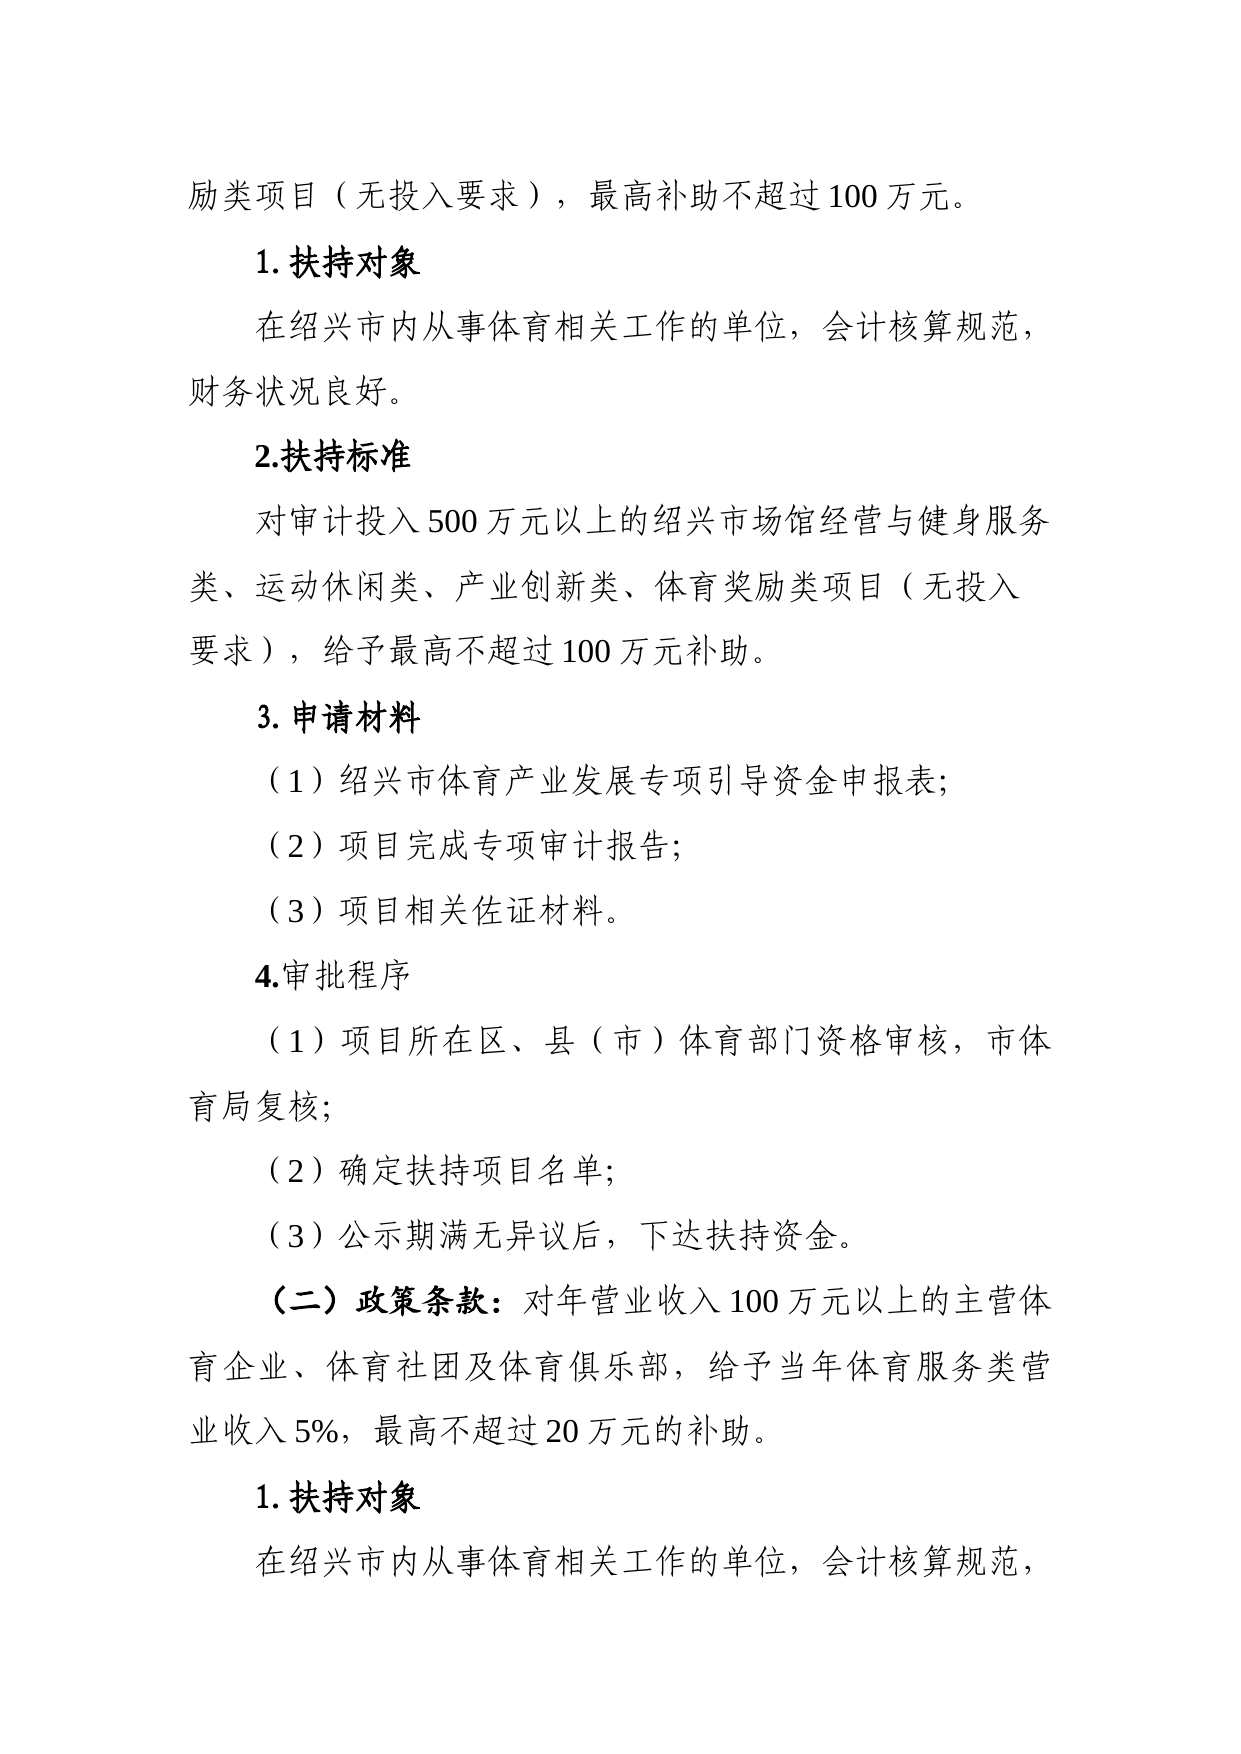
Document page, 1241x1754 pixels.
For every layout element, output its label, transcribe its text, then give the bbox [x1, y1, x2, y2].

text 3.申请材料 [187, 682, 1053, 747]
text （2）项目完成专项审计报告； [187, 812, 1053, 877]
text 1.扶持对象 [187, 1462, 1053, 1527]
text 2.扶持标准 [187, 422, 1053, 487]
text 对审计投入500万元以上的绍兴市场馆经营与健身服务类、运动休闲类、产业创新类、体育奖励类项目（无投入要求），给予最高不超过100万元补助。 [187, 487, 1053, 682]
text （2）确定扶持项目名单； [187, 1137, 1053, 1202]
text （1）项目所在区、县（市）体育部门资格审核，市体育局复核； [187, 1007, 1053, 1137]
text 1.扶持对象 [187, 227, 1053, 292]
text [187, 162, 1053, 227]
text （1）绍兴市体育产业发展专项引导资金申报表； [187, 747, 1053, 812]
text 在绍兴市内从事体育相关工作的单位，会计核算规范，财务状况良好。 [187, 292, 1053, 422]
text （3）项目相关佐证材料。 [187, 877, 1053, 942]
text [187, 1527, 1053, 1592]
text （二）政策条款：对年营业收入100万元以上的主营体育企业、体育社团及体育俱乐部，给予当年体育服务类营业收入5%，最高不超过20万元的补助。 [187, 1267, 1053, 1462]
text （3）公示期满无异议后，下达扶持资金。 [187, 1202, 1053, 1267]
text 4.审批程序 [187, 942, 1053, 1007]
